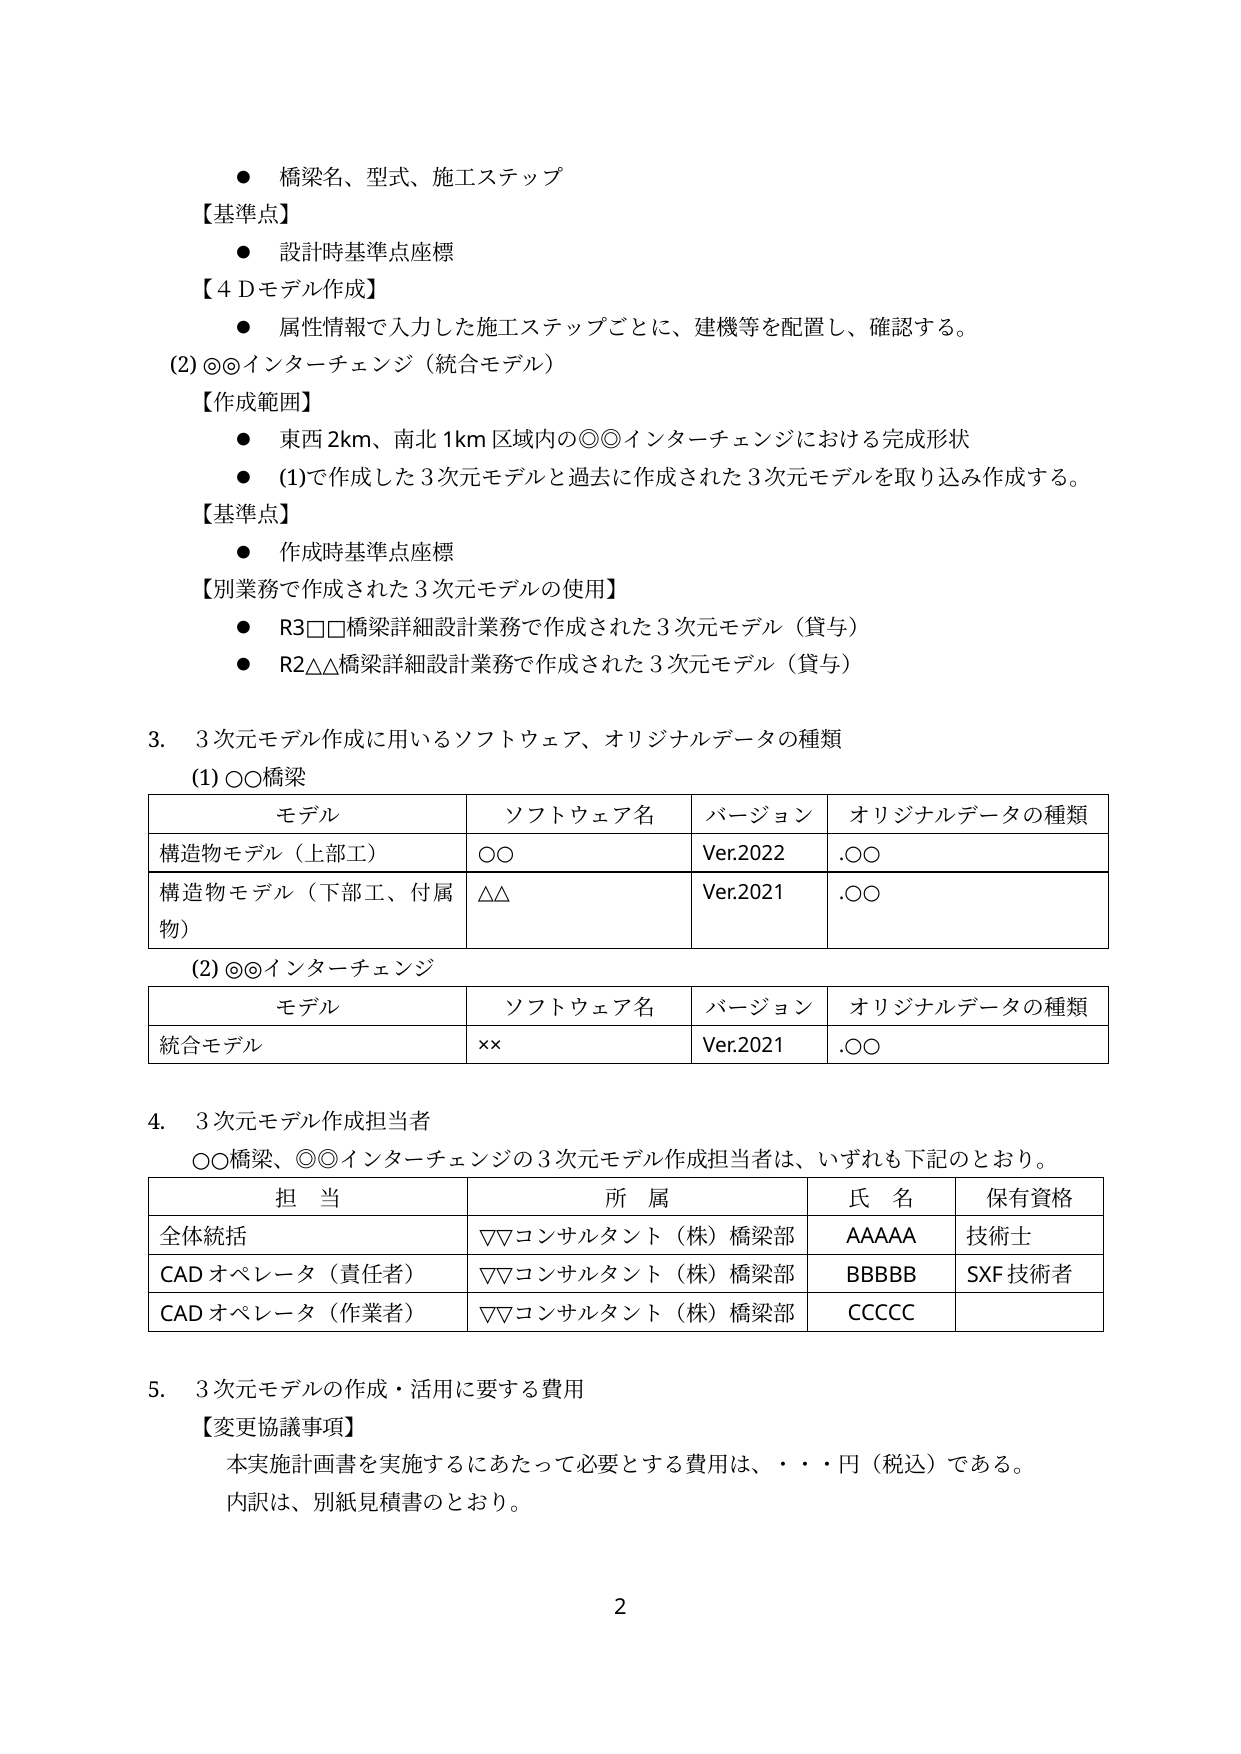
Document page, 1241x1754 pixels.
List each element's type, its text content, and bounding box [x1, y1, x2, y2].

text ○○橋梁、◎◎インターチェンジの３次元モデル作成担当者は、いずれも下記のとおり。 [191, 1139, 1092, 1177]
table_cell 構造物モデル（上部工） [149, 834, 466, 871]
table_cell ○○ [467, 834, 691, 871]
table_cell △△ [467, 873, 691, 947]
table_cell 全体統括 [149, 1216, 467, 1254]
text 【４Ｄモデル作成】 [148, 269, 1092, 307]
list 橋梁名、型式、施工ステップ [235, 157, 1092, 194]
table_header オリジナルデータの種類 [828, 795, 1108, 833]
table_header バージョン [692, 987, 827, 1024]
list ３次元モデルの作成・活用に要する費用 [148, 1369, 1092, 1407]
table_cell BBBBB [808, 1255, 955, 1292]
list R3□□橋梁詳細設計業務で作成された３次元モデル（貸与） [235, 607, 1092, 644]
table_cell .○○ [828, 834, 1108, 871]
table_cell .○○ [828, 873, 1108, 947]
list (1)で作成した３次元モデルと過去に作成された３次元モデルを取り込み作成する。 [235, 457, 1092, 494]
table_cell Ver.2022 [692, 834, 827, 871]
table_cell CADオペレータ（責任者） [149, 1255, 467, 1292]
list (1) ○○橋梁 [191, 757, 1092, 794]
text 内訳は、別紙見積書のとおり。 [204, 1482, 1092, 1519]
table_cell ▽▽コンサルタント（株）橋梁部 [468, 1255, 807, 1292]
table_cell AAAAA [808, 1216, 955, 1254]
list 作成時基準点座標 [235, 532, 1092, 569]
table_cell 構造物モデル（下部工、付属物） [149, 873, 466, 947]
text 【変更協議事項】 [148, 1407, 1092, 1444]
table_header 所 属 [468, 1178, 807, 1215]
list 属性情報で入力した施工ステップごとに、建機等を配置し、確認する。 [235, 307, 1092, 344]
text 【基準点】 [148, 194, 1092, 232]
table_header モデル [149, 795, 466, 833]
text (2) ◎◎インターチェンジ（統合モデル） [148, 344, 1092, 382]
table_header ソフトウェア名 [467, 795, 691, 833]
table_cell Ver.2021 [692, 873, 827, 947]
table_cell ▽▽コンサルタント（株）橋梁部 [468, 1216, 807, 1254]
table_header モデル [149, 987, 466, 1024]
table_cell Ver.2021 [692, 1026, 827, 1063]
table_header 氏 名 [808, 1178, 955, 1215]
table_cell 統合モデル [149, 1026, 466, 1063]
table_cell ▽▽コンサルタント（株）橋梁部 [468, 1293, 807, 1331]
list ３次元モデル作成に用いるソフトウェア、オリジナルデータの種類 [148, 719, 1092, 757]
text 【基準点】 [148, 494, 1092, 532]
table_header 保有資格 [956, 1178, 1103, 1215]
table_header バージョン [692, 795, 827, 833]
list (2) ◎◎インターチェンジ [191, 949, 1092, 986]
text 【別業務で作成された３次元モデルの使用】 [191, 569, 1092, 607]
table_cell .○○ [828, 1026, 1108, 1063]
list 東西2km、南北1km区域内の◎◎インターチェンジにおける完成形状 [235, 419, 1092, 457]
list 設計時基準点座標 [235, 232, 1092, 269]
table_header 担 当 [149, 1178, 467, 1215]
table_cell ×× [467, 1026, 691, 1063]
table_header ソフトウェア名 [467, 987, 691, 1024]
list ３次元モデル作成担当者 [148, 1102, 1092, 1139]
text 【作成範囲】 [191, 382, 1092, 419]
text 本実施計画書を実施するにあたって必要とする費用は、・・・円（税込）である。 [204, 1444, 1092, 1482]
table_cell 技術士 [956, 1216, 1103, 1254]
list R2△△橋梁詳細設計業務で作成された３次元モデル（貸与） [235, 644, 1092, 682]
table_cell [956, 1293, 1103, 1331]
table_cell CADオペレータ（作業者） [149, 1293, 467, 1331]
table_header オリジナルデータの種類 [828, 987, 1108, 1024]
table_cell CCCCC [808, 1293, 955, 1331]
table_cell SXF技術者 [956, 1255, 1103, 1292]
